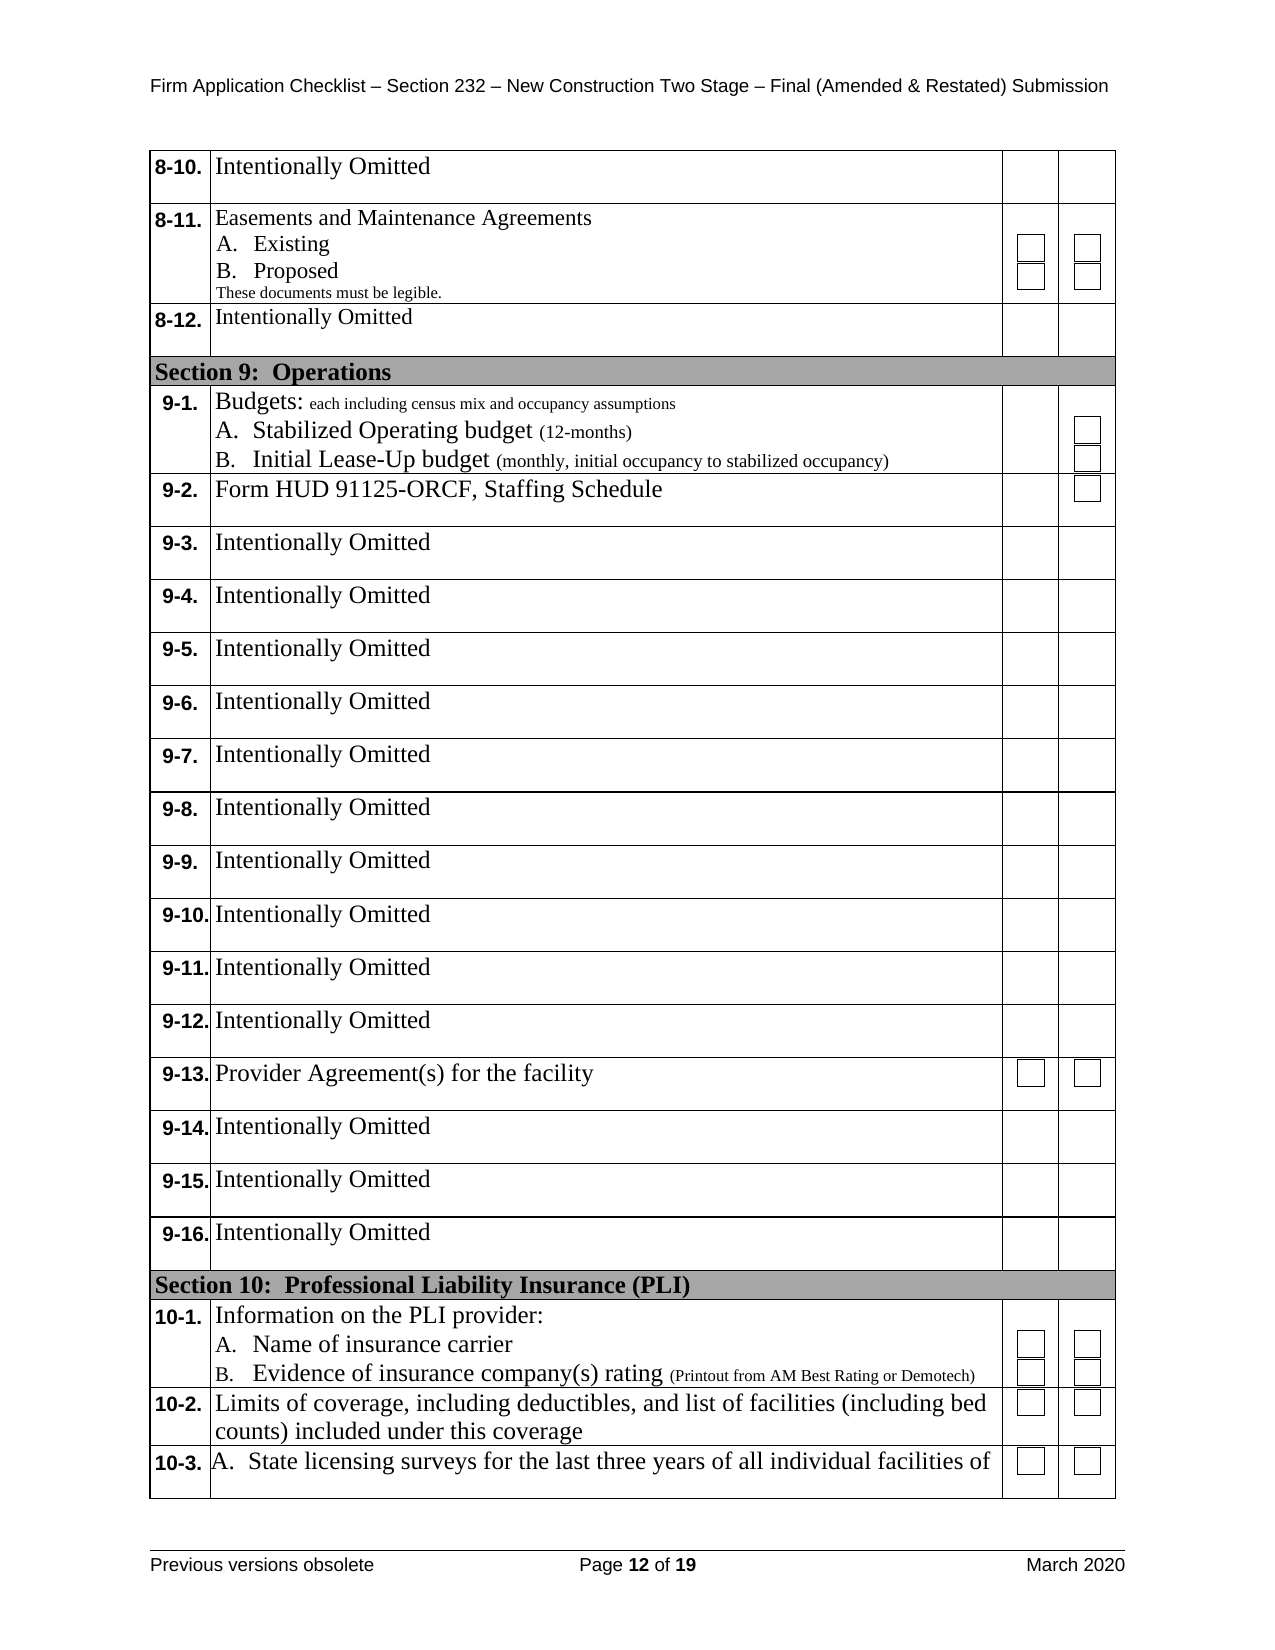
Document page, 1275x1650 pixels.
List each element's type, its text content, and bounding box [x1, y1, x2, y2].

table_cell Intentionally Omitted [211, 580, 1002, 632]
table_cell [151, 1005, 210, 1057]
table_cell Intentionally Omitted [211, 952, 1002, 1004]
table_cell Section 10: Professional Liability Insurance (PLI) [151, 1271, 1115, 1299]
table_cell Information on the PLI provider: Name of insurance carrier Evidence of insurance company(s) rating (Printout from AM Best Rating or Demotech) [211, 1300, 1002, 1387]
table_cell [151, 304, 210, 356]
table_cell [1003, 952, 1058, 1004]
table_cell [1003, 527, 1058, 579]
table_cell [151, 1218, 210, 1269]
table_cell Intentionally Omitted [211, 793, 1002, 844]
table_cell [1059, 793, 1115, 844]
table_cell [151, 1388, 210, 1445]
table_cell [151, 846, 210, 898]
table_cell [1003, 386, 1058, 473]
table_cell Intentionally Omitted [211, 151, 1002, 203]
table_cell [1003, 474, 1058, 526]
table_cell [1059, 686, 1115, 738]
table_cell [211, 1446, 1002, 1498]
table_cell [151, 204, 210, 302]
table_cell Intentionally Omitted [211, 846, 1002, 898]
table_cell [1003, 1164, 1058, 1216]
table_cell [1003, 793, 1058, 844]
table_cell [1059, 1058, 1115, 1110]
table_cell [1059, 1218, 1115, 1269]
table_cell Budgets: each including census mix and occupancy assumptions Stabilized Operating budget (12-months) Initial Lease-Up budget (monthly, initial occupancy to stabilized occupancy) [211, 386, 1002, 473]
table_cell [151, 1446, 210, 1498]
table_cell [151, 899, 210, 951]
table_cell [1003, 1005, 1058, 1057]
table_cell [1003, 1058, 1058, 1110]
table_cell [151, 952, 210, 1004]
table_cell [151, 151, 210, 203]
table_cell Intentionally Omitted [211, 899, 1002, 951]
table_cell [1003, 899, 1058, 951]
table_cell [151, 1300, 210, 1387]
table_cell [1003, 1388, 1058, 1445]
table_cell [1059, 633, 1115, 685]
table_cell Intentionally Omitted [211, 633, 1002, 685]
table_cell Form HUD 91125-ORCF, Staffing Schedule [211, 474, 1002, 526]
table_cell [1059, 1388, 1115, 1445]
table_cell [1003, 846, 1058, 898]
table_cell [151, 580, 210, 632]
table_cell [1059, 899, 1115, 951]
table_cell Intentionally Omitted [211, 1164, 1002, 1216]
table_cell [1059, 304, 1115, 356]
table_cell [1059, 1300, 1115, 1387]
table_cell [1059, 1446, 1115, 1498]
table_cell [151, 527, 210, 579]
table_cell [151, 1111, 210, 1163]
table_cell [1003, 1300, 1058, 1387]
table_cell Intentionally Omitted [211, 304, 1002, 356]
table_cell Section 9: Operations [151, 357, 1115, 385]
table_cell [151, 793, 210, 844]
table_cell [1003, 204, 1058, 302]
table_cell [1059, 1164, 1115, 1216]
table_cell [1059, 151, 1115, 203]
table_cell [151, 1164, 210, 1216]
table_cell [1003, 1446, 1058, 1498]
table_cell [1059, 527, 1115, 579]
table_cell Intentionally Omitted [211, 1218, 1002, 1269]
table_cell Easements and Maintenance Agreements Existing Proposed These documents must be legible. [211, 204, 1002, 302]
table_cell Intentionally Omitted [211, 686, 1002, 738]
table_cell Intentionally Omitted [211, 527, 1002, 579]
table_cell [1003, 304, 1058, 356]
table_cell [1003, 1218, 1058, 1269]
table_cell [1003, 633, 1058, 685]
table_cell Intentionally Omitted [211, 739, 1002, 791]
table_cell [1003, 739, 1058, 791]
table_cell Intentionally Omitted [211, 1005, 1002, 1057]
table_cell [1059, 386, 1115, 473]
table_cell [1059, 846, 1115, 898]
table_cell [1059, 952, 1115, 1004]
table_cell [151, 686, 210, 738]
table_cell [1059, 1111, 1115, 1163]
table_cell Intentionally Omitted [211, 1111, 1002, 1163]
table_cell [1059, 580, 1115, 632]
table_cell [151, 1058, 210, 1110]
table_cell [151, 739, 210, 791]
table_cell [1003, 1111, 1058, 1163]
table_cell [1003, 686, 1058, 738]
table_cell [1059, 204, 1115, 302]
table_cell Provider Agreement(s) for the facility [211, 1058, 1002, 1110]
table_cell [1003, 151, 1058, 203]
table_cell Limits of coverage, including deductibles, and list of facilities (including bed counts) included under this coverage [211, 1388, 1002, 1445]
table_cell [1003, 580, 1058, 632]
table_cell [1059, 474, 1115, 526]
table_cell [151, 386, 210, 473]
table_cell [151, 633, 210, 685]
table_cell [1059, 1005, 1115, 1057]
table_cell [151, 474, 210, 526]
table_cell [1059, 739, 1115, 791]
